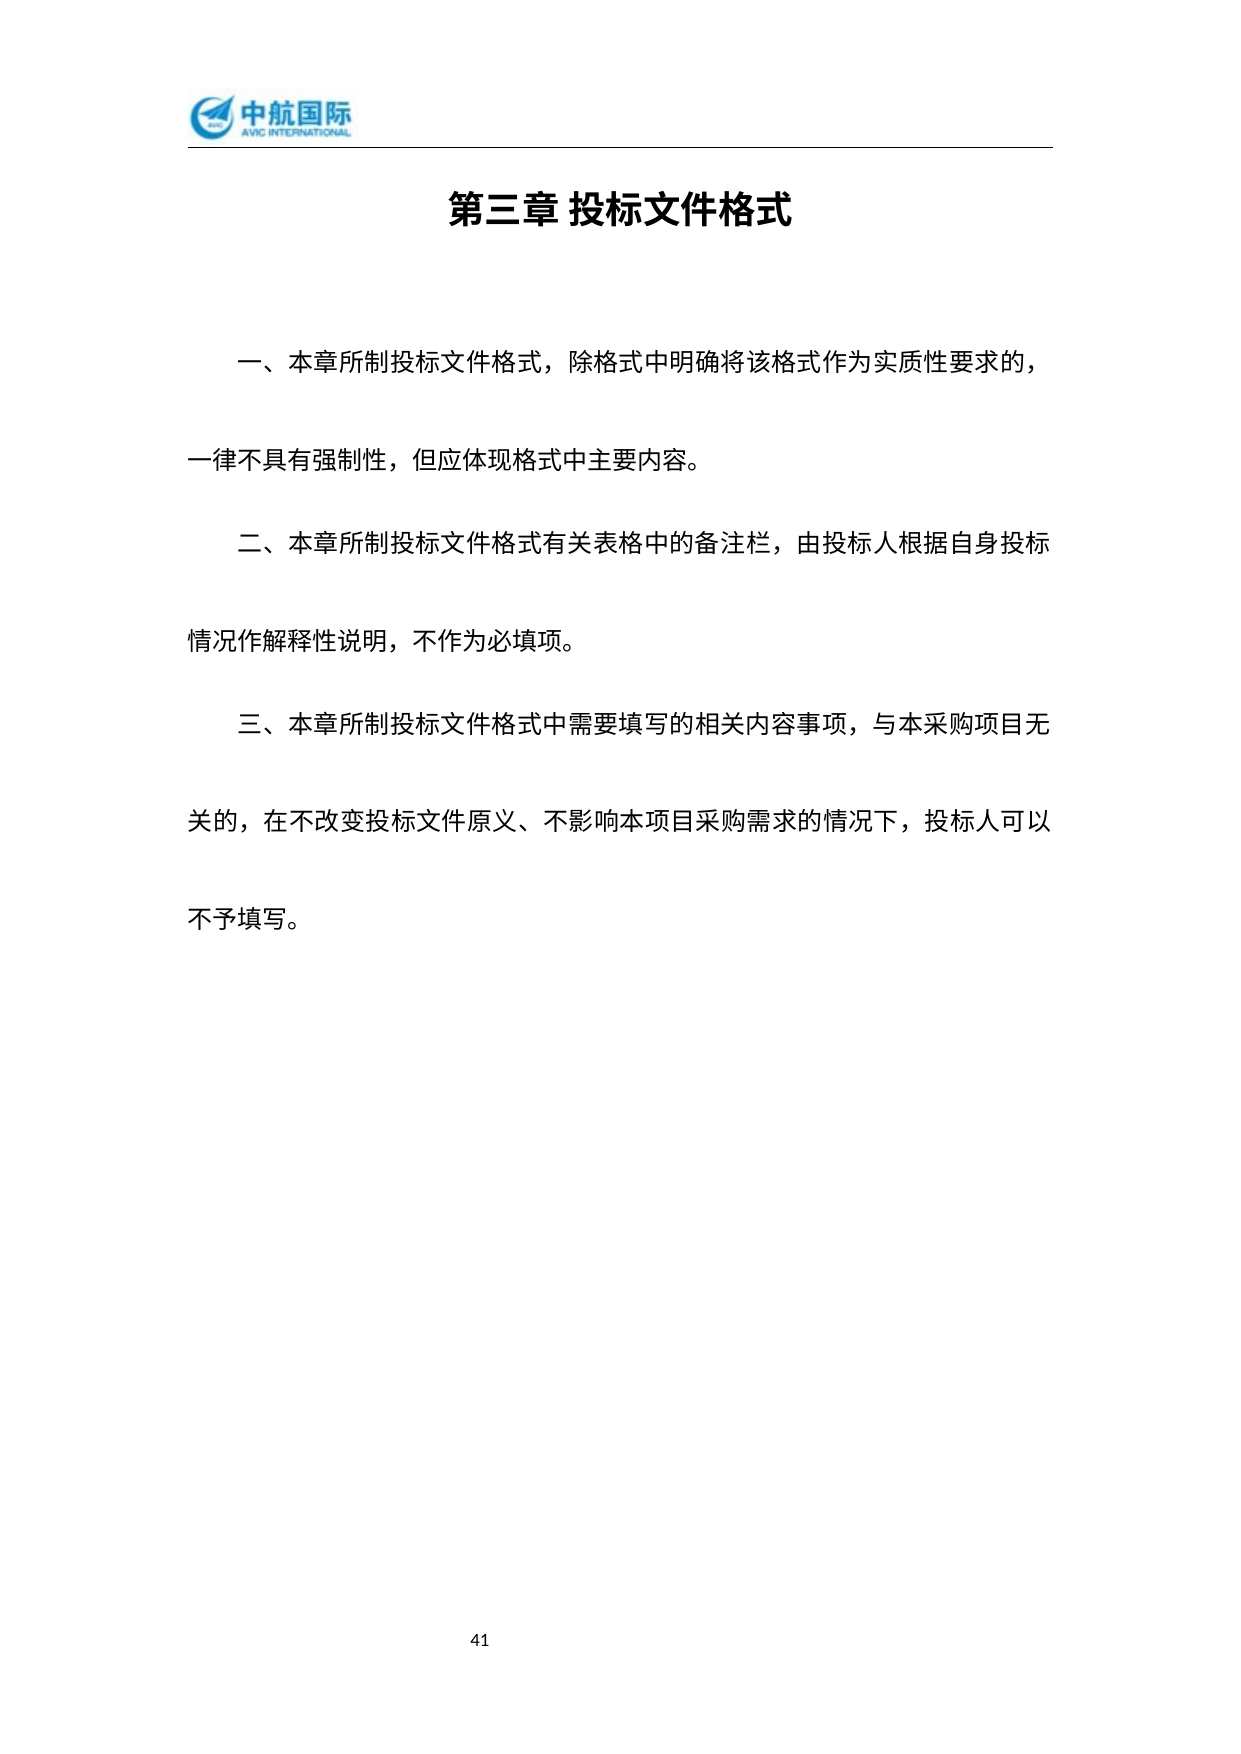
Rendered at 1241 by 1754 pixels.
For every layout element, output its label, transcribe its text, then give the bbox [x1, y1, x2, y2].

text 二、本章所制投标文件格式有关表格中的备注栏，由投标人根据自身投标情况作解释性说明，不作为必填项。 [187, 509, 1053, 672]
text 第三章 投标文件格式 [187, 174, 1053, 239]
text 三、本章所制投标文件格式中需要填写的相关内容事项，与本采购项目无关的，在不改变投标文件原义、不影响本项目采购需求的情况下，投标人可以不予填写。 [187, 690, 1053, 950]
text 一、本章所制投标文件格式，除格式中明确将该格式作为实质性要求的，一律不具有强制性，但应体现格式中主要内容。 [187, 328, 1053, 491]
picture [187, 88, 359, 145]
